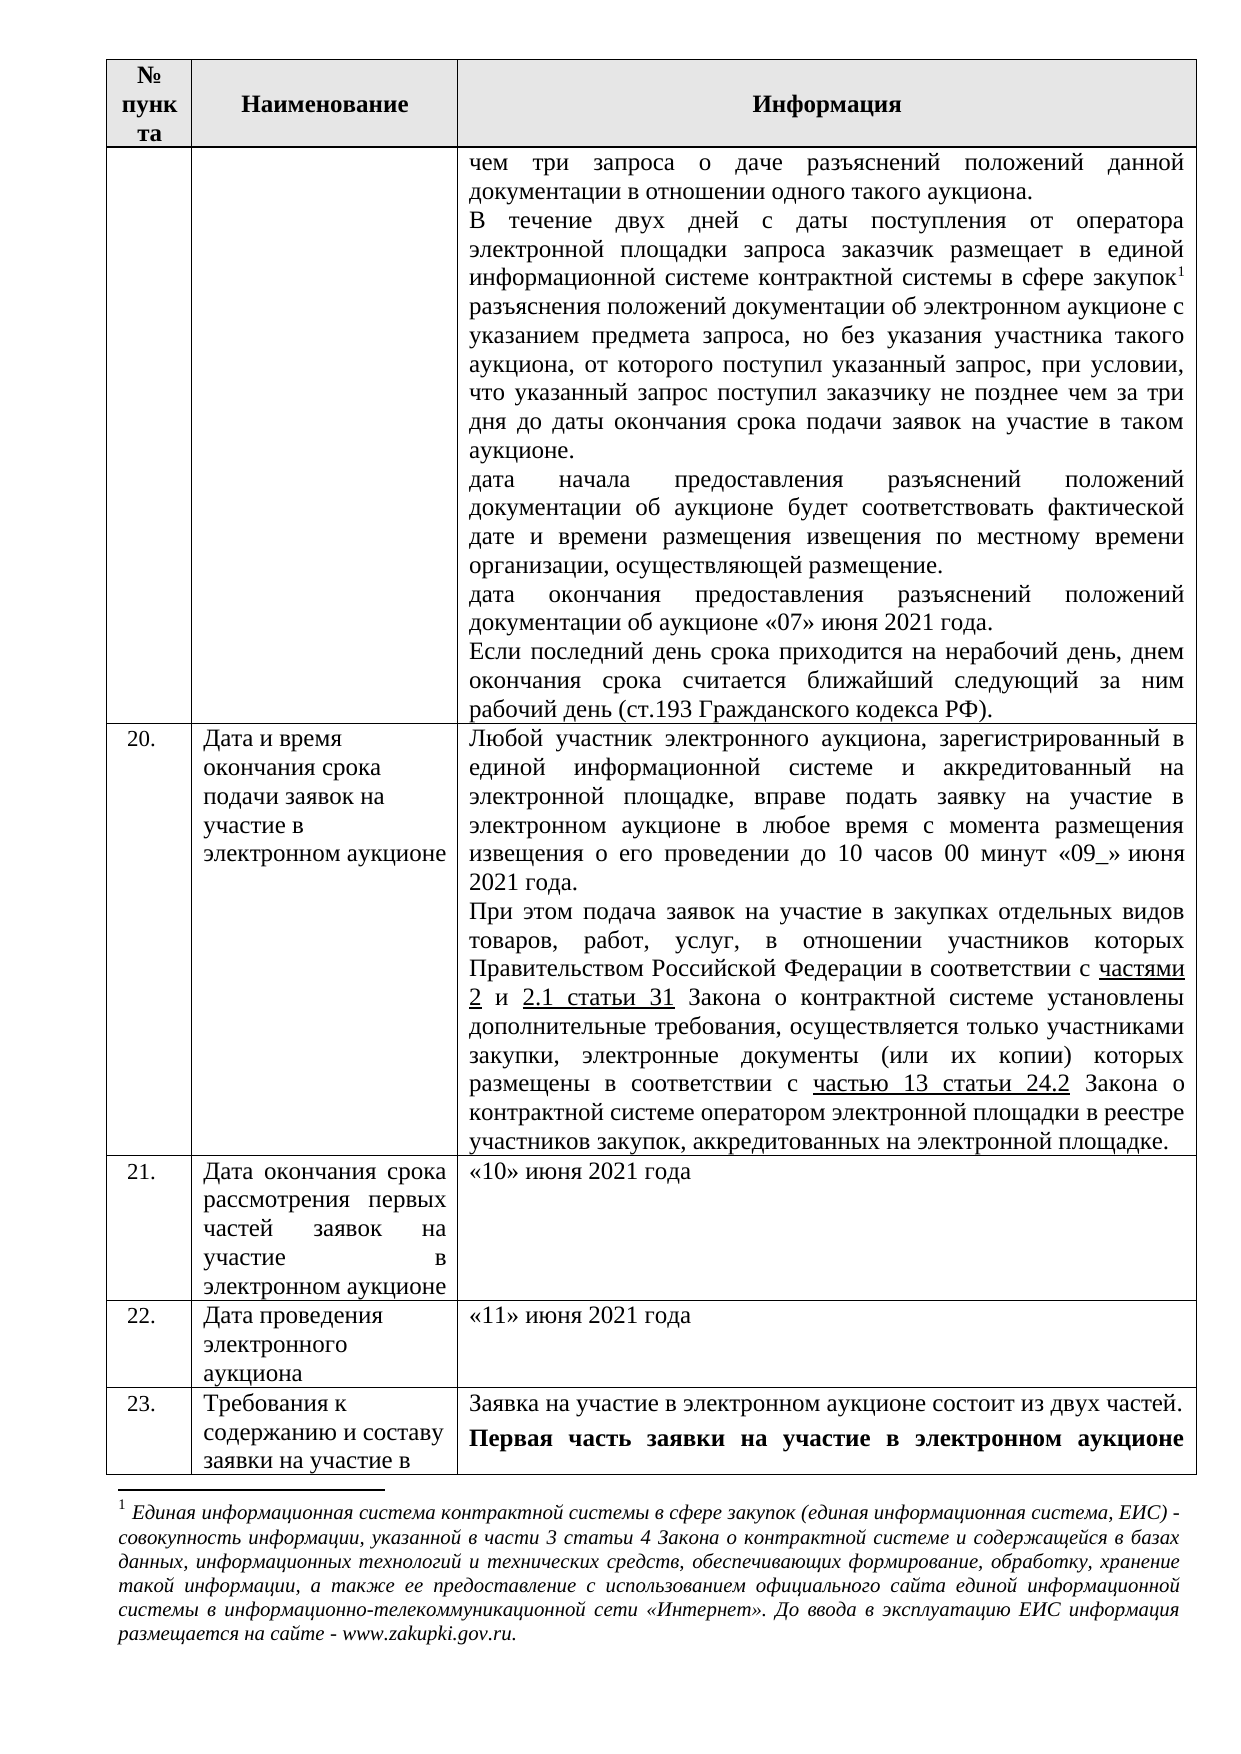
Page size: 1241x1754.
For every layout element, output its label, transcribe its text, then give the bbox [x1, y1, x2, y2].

table_cell «11» июня 2021 года [458, 1301, 1196, 1387]
table_cell [107, 1388, 191, 1474]
table_cell Дата проведения электронного аукциона [192, 1301, 457, 1387]
table_cell [107, 724, 191, 1155]
table_cell Любой участник электронного аукциона, зарегистрированный в единой информационной системе и аккредитованный на электронной площадке, вправе подать заявку на участие в электронном аукционе в любое время с момента размещения извещения о его проведении до 10 часов 00 минут «09_» июня 2021 года. При этом подача заявок на участие в закупках отдельных видов товаров, работ, услуг, в отношении участников которых Правительством Российской Федерации в соответствии с частями 2 и 2.1 статьи 31 Закона о контрактной системе установлены дополнительные требования, осуществляется только участниками закупки, электронные документы (или их копии) которых размещены в соответствии с частью 13 статьи 24.2 Закона о контрактной системе оператором электронной площадки в реестре участников закупок, аккредитованных на электронной площадке. [458, 724, 1196, 1155]
table_cell «10» июня 2021 года [458, 1156, 1196, 1299]
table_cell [458, 148, 1196, 722]
table_header Наименование [192, 60, 457, 146]
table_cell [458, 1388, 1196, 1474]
table_cell Дата и время окончания срока подачи заявок на участие в электронном аукционе [192, 724, 457, 1155]
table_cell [192, 1388, 457, 1474]
table_cell [107, 148, 191, 722]
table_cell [192, 148, 457, 722]
table_cell [107, 1301, 191, 1387]
table_header № пункта [107, 60, 191, 146]
table_header Информация [458, 60, 1196, 146]
table_cell [107, 1156, 191, 1299]
table_cell Дата окончания срока рассмотрения первых частей заявок на участие в электронном аукционе [192, 1156, 457, 1299]
